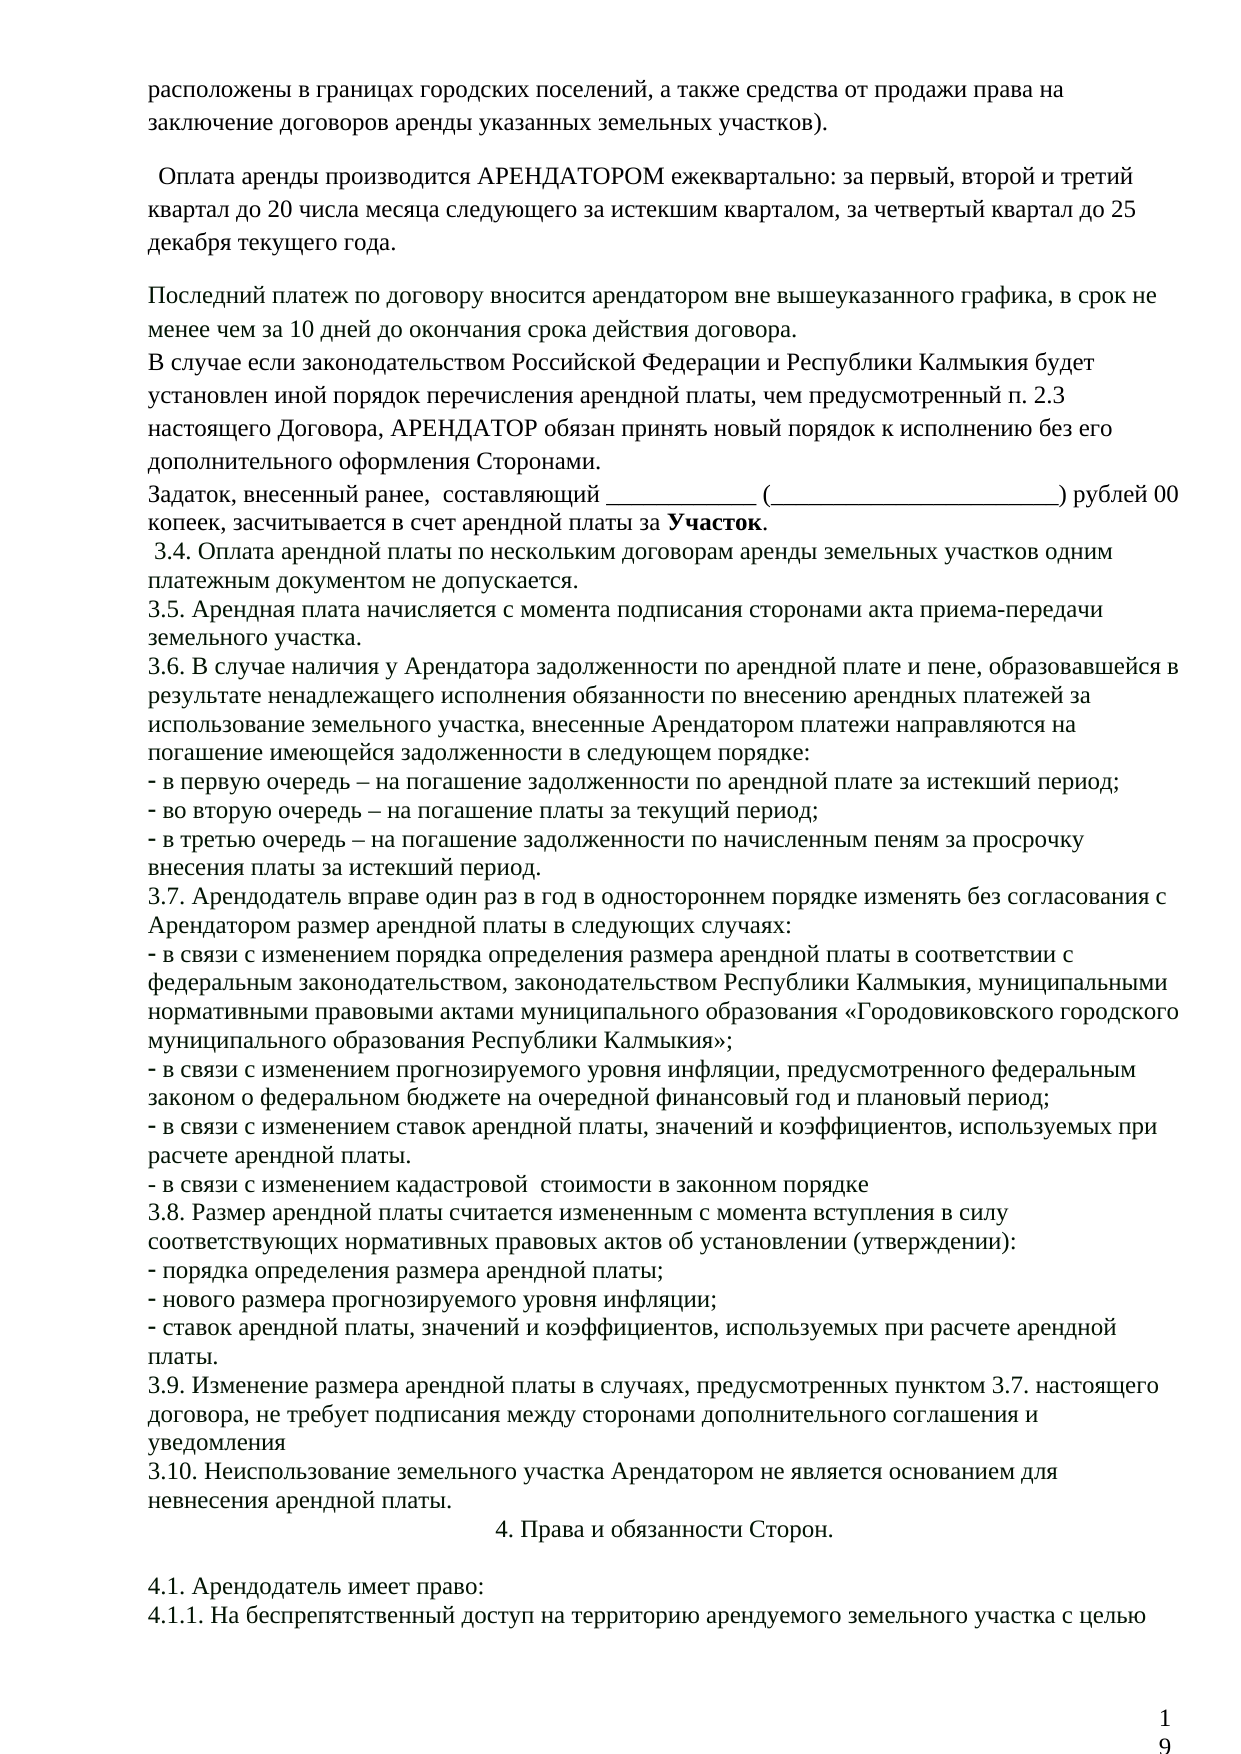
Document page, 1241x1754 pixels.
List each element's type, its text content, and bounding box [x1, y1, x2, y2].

text Задаток, внесенный ранее, составляющий ____________ (_______________________) рублей 00 копеек, засчитывается в счет арендной платы за Участок. [148, 479, 1181, 536]
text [148, 74, 1181, 136]
text 4. Права и обязанности Сторон. [148, 1514, 1181, 1542]
text 3.6. В случае наличия у Арендатора задолженности по арендной плате и пене, образовавшейся в результате ненадлежащего исполнения обязанности по внесению арендных платежей за использование земельного участка, внесенные Арендатором платежи направляются на погашение имеющейся задолженности в следующем порядке: в первую очередь – на погашение задолженности по арендной плате за истекший период; во вторую очередь – на погашение платы за текущий период; в третью очередь – на погашение задолженности по начисленным пеням за просрочку внесения платы за истекший период. 3.7. Арендодатель вправе один раз в год в одностороннем порядке изменять без согласования с Арендатором размер арендной платы в следующих случаях: в связи с изменением порядка определения размера арендной платы в соответствии с федеральным законодательством, законодательством Республики Калмыкия, муниципальными нормативными правовыми актами муниципального образования «Городовиковского городского муниципального образования Республики Калмыкия»; в связи с изменением прогнозируемого уровня инфляции, предусмотренного федеральным законом о федеральном бюджете на очередной финансовый год и плановый период; в связи с изменением ставок арендной платы, значений и коэффициентов, используемых при расчете арендной платы. [148, 651, 1181, 1169]
text - в связи с изменением кадастровой стоимости в законном порядке 3.8. Размер арендной платы считается измененным с момента вступления в силу соответствующих нормативных правовых актов об установлении (утверждении): порядка определения размера арендной платы; нового размера прогнозируемого уровня инфляции; ставок арендной платы, значений и коэффициентов, используемых при расчете арендной платы. 3.9. Изменение размера арендной платы в случаях, предусмотренных пунктом 3.7. настоящего договора, не требует подписания между сторонами дополнительного соглашения и уведомления 3.10. Неиспользование земельного участка Арендатором не является основанием для невнесения арендной платы. [148, 1169, 1181, 1514]
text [148, 1542, 1181, 1629]
text Оплата аренды производится АРЕНДАТОРОМ ежеквартально: за первый, второй и третий квартал до 20 числа месяца следующего за истекшим кварталом, за четвертый квартал до 25 декабря текущего года. [148, 161, 1181, 256]
text Последний платеж по договору вносится арендатором вне вышеуказанного графика, в срок не менее чем за 10 дней до окончания срока действия договора. В случае если законодательством Российской Федерации и Республики Калмыкия будет установлен иной порядок перечисления арендной платы, чем предусмотренный п. 2.3 настоящего Договора, АРЕНДАТОР обязан принять новый порядок к исполнению без его дополнительного оформления Сторонами. [148, 281, 1181, 474]
text 3.4. Оплата арендной платы по нескольким договорам аренды земельных участков одним платежным документом не допускается. 3.5. Арендная плата начисляется с момента подписания сторонами акта приема-передачи земельного участка. [148, 536, 1181, 651]
